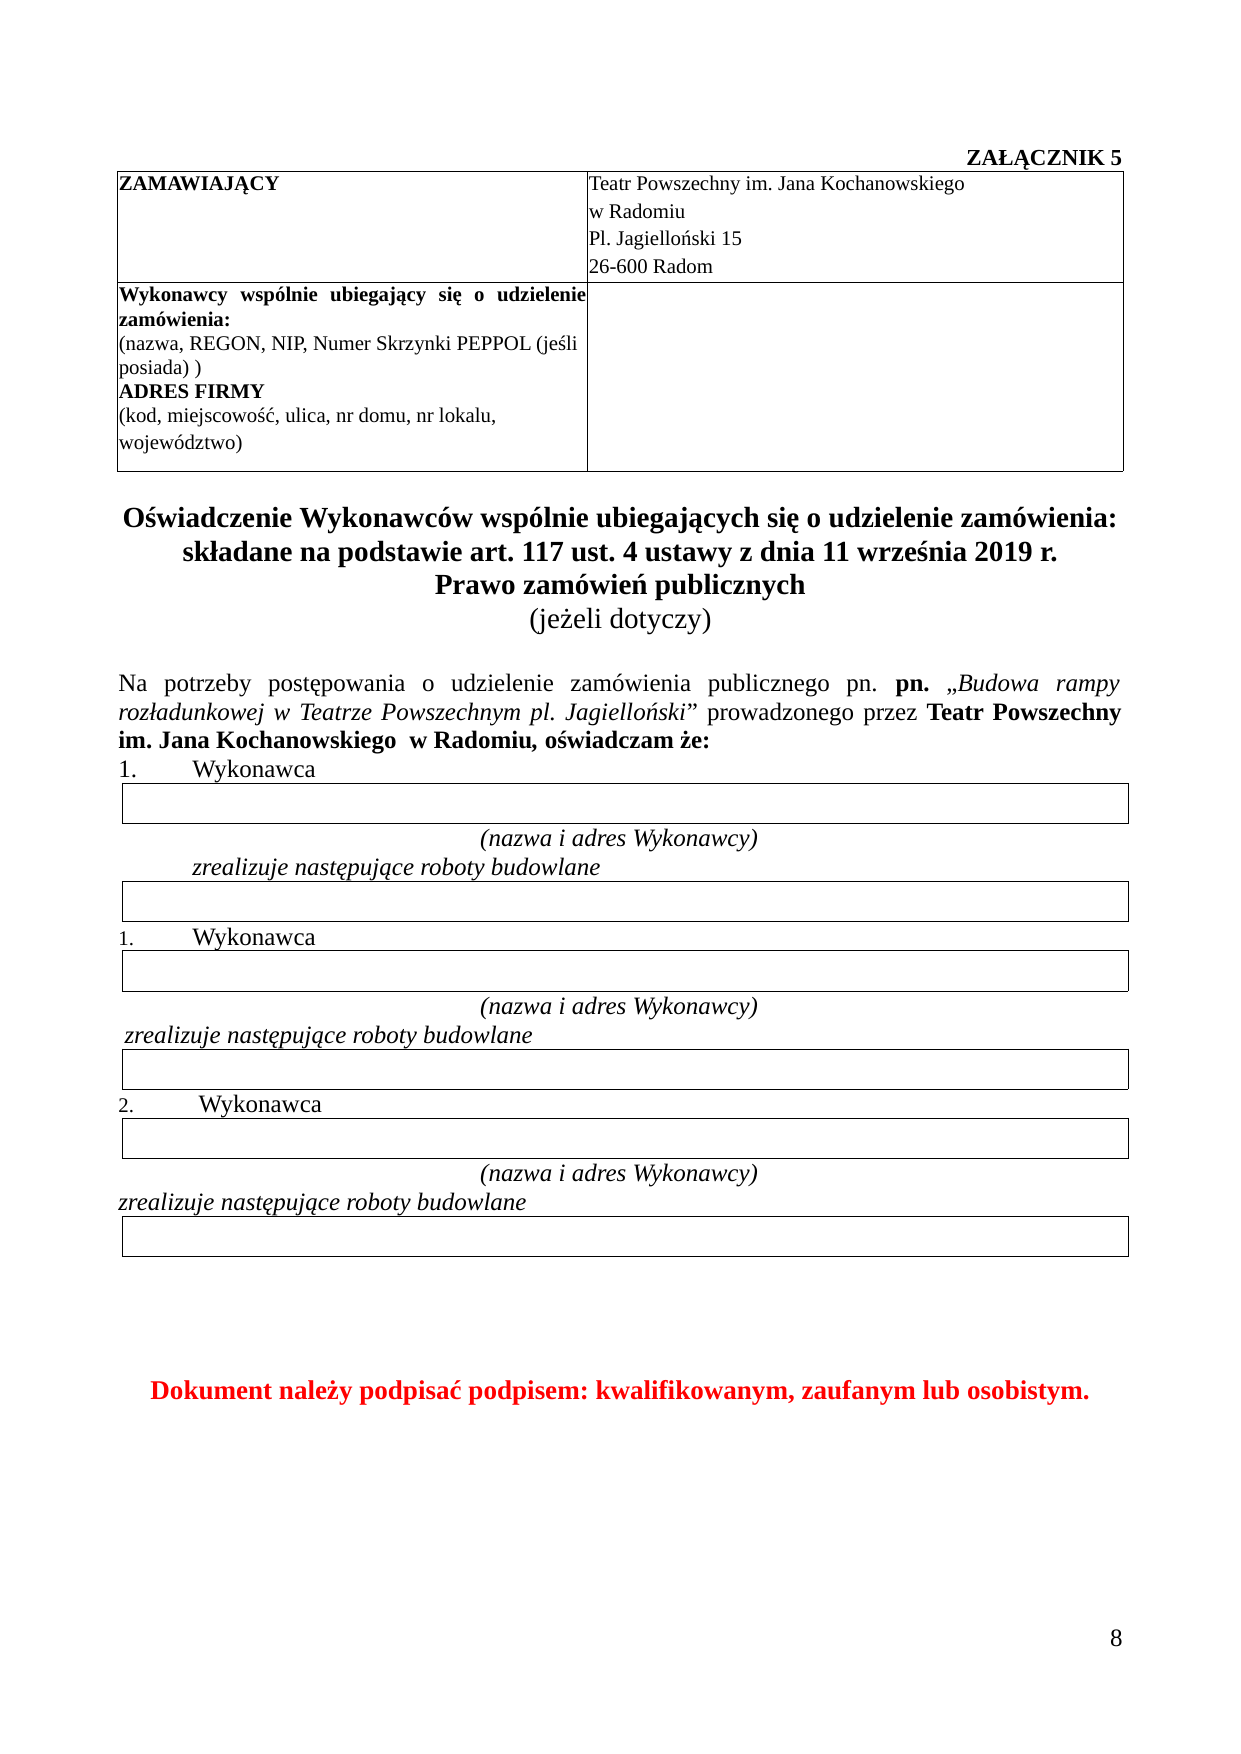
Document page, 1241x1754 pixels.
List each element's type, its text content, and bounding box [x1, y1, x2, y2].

text Prawo zamówień publicznych [118, 567, 1122, 601]
table_cell [588, 283, 1123, 471]
text (nazwa i adres Wykonawcy) [118, 823, 1122, 852]
list Wykonawca [118, 1089, 1122, 1118]
text Dokument należy podpisać podpisem: kwalifikowanym, zaufanym lub osobistym. [118, 1374, 1122, 1405]
table_header [123, 882, 1128, 921]
table_header Teatr Powszechny im. Jana Kochanowskiego w Radomiu Pl. Jagielloński 15 26-600 Radom [588, 172, 1123, 282]
table_header [123, 1050, 1128, 1089]
text zrealizuje następujące roboty budowlane [118, 852, 1122, 881]
text (nazwa i adres Wykonawcy) [118, 1158, 1122, 1187]
table_header [123, 951, 1128, 991]
table_header ZAMAWIAJĄCY [118, 172, 587, 282]
text zrealizuje następujące roboty budowlane [118, 1187, 1122, 1216]
text ZAŁĄCZNIK 5 [118, 144, 1122, 171]
table_header [123, 1217, 1128, 1256]
text Na potrzeby postępowania o udzielenie zamówienia publicznego pn. pn. „Budowa rampy rozładunkowej w Teatrze Powszechnym pl. Jagielloński” prowadzonego przez Teatr Powszechny im. Jana Kochanowskiego w Radomiu, oświadczam że: [118, 668, 1122, 754]
text (nazwa i adres Wykonawcy) [118, 991, 1122, 1020]
text zrealizuje następujące roboty budowlane [118, 1020, 1122, 1048]
table_header [123, 1119, 1128, 1158]
table_header [123, 784, 1128, 823]
text (jeżeli dotyczy) [118, 601, 1122, 634]
text Oświadczenie Wykonawców wspólnie ubiegających się o udzielenie zamówienia: [118, 500, 1122, 534]
list Wykonawca [118, 922, 1122, 950]
table_cell Wykonawcy wspólnie ubiegający się o udzielenie zamówienia: (nazwa, REGON, NIP, Numer Skrzynki PEPPOL (jeśli posiada) ) ADRES FIRMY (kod, miejscowość, ulica, nr domu, nr lokalu, województwo) [118, 283, 587, 471]
list Wykonawca [118, 754, 1122, 783]
text składane na podstawie art. 117 ust. 4 ustawy z dnia 11 września 2019 r. [118, 534, 1122, 567]
